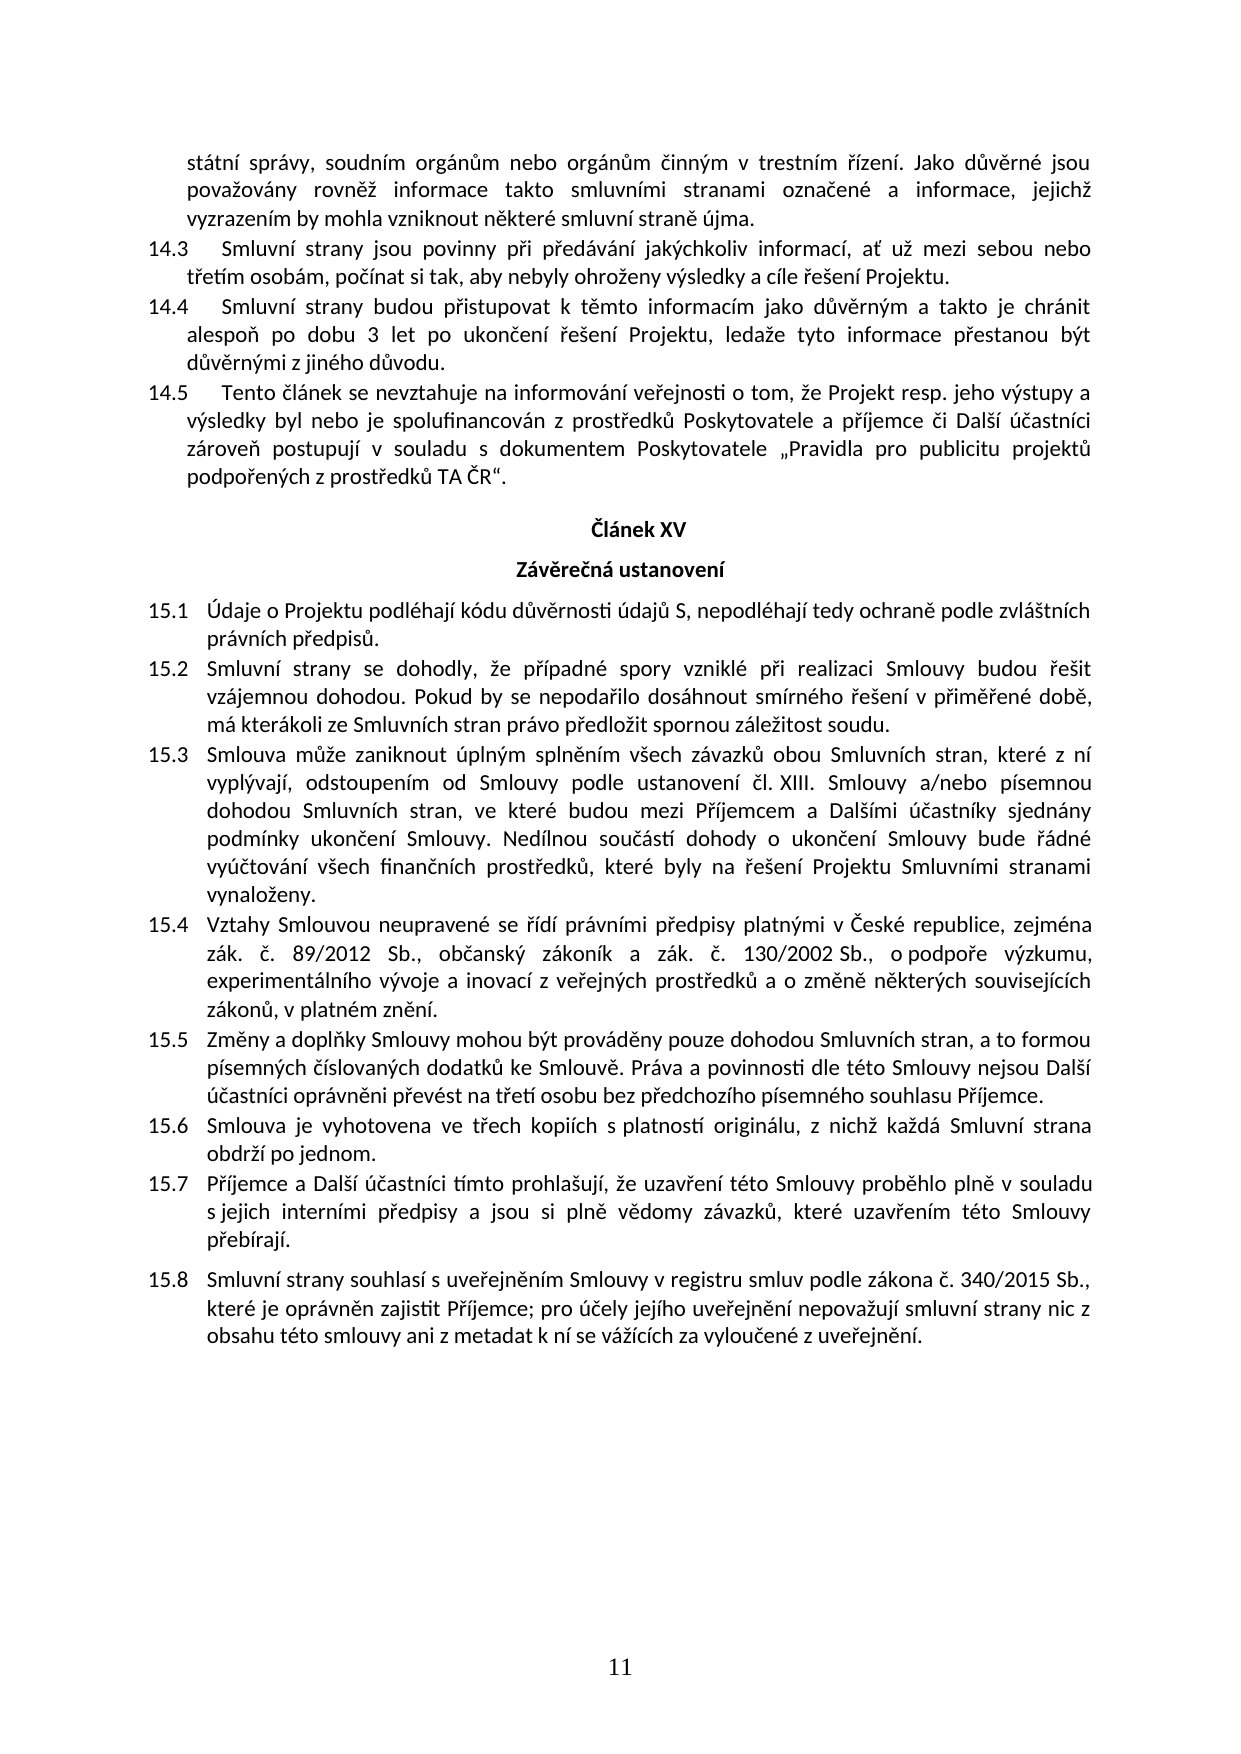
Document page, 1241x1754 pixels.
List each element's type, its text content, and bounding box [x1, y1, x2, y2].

list Smluvní strany se dohodly, že případné spory vzniklé při realizaci Smlouvy budou řešit vzájemnou dohodou. Pokud by se nepodařilo dosáhnout smírného řešení v přiměřené době, má kterákoli ze Smluvních stran právo předložit spornou záležitost soudu. [148, 654, 1093, 738]
list Smluvní strany jsou povinny při předávání jakýchkoliv informací, ať už mezi sebou nebo třetím osobám, počínat si tak, aby nebyly ohroženy výsledky a cíle řešení Projektu. [148, 234, 1093, 290]
text Článek XV [185, 515, 1093, 543]
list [148, 148, 1093, 232]
list Údaje o Projektu podléhají kódu důvěrnosti údajů S, nepodléhají tedy ochraně podle zvláštních právních předpisů. [148, 596, 1093, 652]
list Smlouva může zaniknout úplným splněním všech závazků obou Smluvních stran, které z ní vyplývají, odstoupením od Smlouvy podle ustanovení čl. XIII. Smlouvy a/nebo písemnou dohodou Smluvních stran, ve které budou mezi Příjemcem a Dalšími účastníky sjednány podmínky ukončení Smlouvy. Nedílnou součástí dohody o ukončení Smlouvy bude řádné vyúčtování všech finančních prostředků, které byly na řešení Projektu Smluvními stranami vynaloženy. [148, 740, 1093, 908]
list Vztahy Smlouvou neupravené se řídí právními předpisy platnými v České republice, zejména zák. č. 89/2012 Sb., občanský zákoník a zák. č. 130/2002 Sb., o podpoře výzkumu, experimentálního vývoje a inovací z veřejných prostředků a o změně některých souvisejících zákonů, v platném znění. [148, 911, 1093, 1023]
list Smluvní strany souhlasí s uveřejněním Smlouvy v registru smluv podle zákona č. 340/2015 Sb., které je oprávněn zajistit Příjemce; pro účely jejího uveřejnění nepovažují smluvní strany nic z obsahu této smlouvy ani z metadat k ní se vážících za vyloučené z uveřejnění. [148, 1266, 1093, 1350]
list Smluvní strany budou přistupovat k těmto informacím jako důvěrným a takto je chránit alespoň po dobu 3 let po ukončení řešení Projektu, ledaže tyto informace přestanou být důvěrnými z jiného důvodu. [148, 292, 1093, 376]
list Změny a doplňky Smlouvy mohou být prováděny pouze dohodou Smluvních stran, a to formou písemných číslovaných dodatků ke Smlouvě. Práva a povinnosti dle této Smlouvy nejsou Další účastníci oprávněni převést na třetí osobu bez předchozího písemného souhlasu Příjemce. [148, 1025, 1093, 1109]
list Smlouva je vyhotovena ve třech kopiích s platností originálu, z nichž každá Smluvní strana obdrží po jednom. [148, 1111, 1093, 1167]
list Příjemce a Další účastníci tímto prohlašují, že uzavření této Smlouvy proběhlo plně v souladu s jejich interními předpisy a jsou si plně vědomy závazků, které uzavřením této Smlouvy přebírají. [148, 1169, 1093, 1253]
text Závěrečná ustanovení [148, 556, 1093, 584]
list Tento článek se nevztahuje na informování veřejnosti o tom, že Projekt resp. jeho výstupy a výsledky byl nebo je spolufinancován z prostředků Poskytovatele a příjemce či Další účastníci zároveň postupují v souladu s dokumentem Poskytovatele „Pravidla pro publicitu projektů podpořených z prostředků TA ČR“. [148, 378, 1093, 490]
